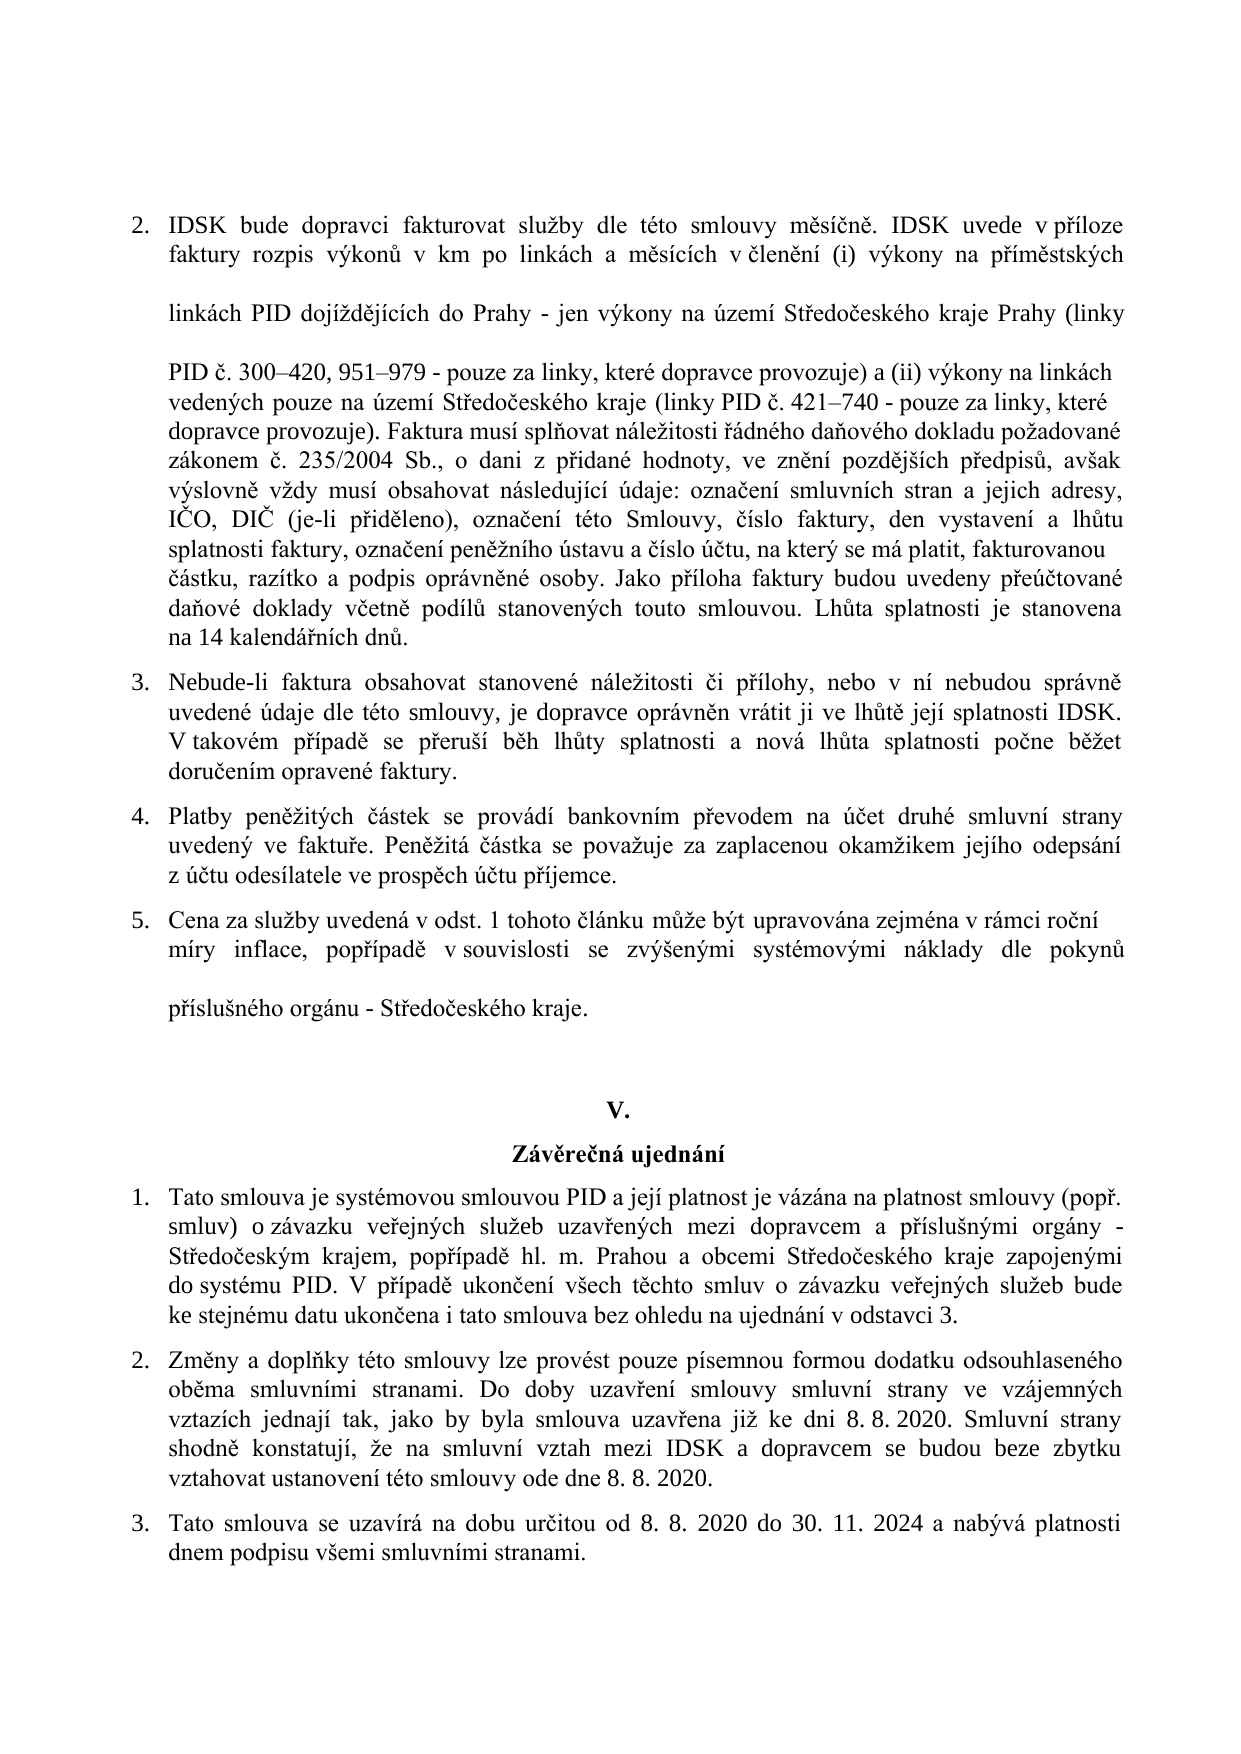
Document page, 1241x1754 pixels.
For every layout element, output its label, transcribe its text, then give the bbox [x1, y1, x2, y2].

text V. [131, 1096, 1188, 1124]
text 2. IDSK bude dopravci fakturovat služby dle této smlouvy měsíčně. IDSK uvede v příloze faktury rozpis výkonů v km po linkách a měsících v členění (i) výkony na příměstských linkách PID dojíždějících do Prahy - jen výkony na území Středočeského kraje Prahy (linky PID č. 300–420, 951–979 - pouze za linky, které dopravce provozuje) a (ii) výkony na linkách vedených pouze na území Středočeského kraje (linky PID č. 421–740 - pouze za linky, které dopravce provozuje). Faktura musí splňovat náležitosti řádného daňového dokladu požadované zákonem č. 235/2004 Sb., o dani z přidané hodnoty, ve znění pozdějších předpisů, avšak výslovně vždy musí obsahovat následující údaje: označení smluvních stran a jejich adresy, IČO, DIČ (je-li přiděleno), označení této Smlouvy, číslo faktury, den vystavení a lhůtu splatnosti faktury, označení peněžního ústavu a číslo účtu, na který se má platit, fakturovanou částku, razítko a podpis oprávněné osoby. Jako příloha faktury budou uvedeny přeúčtované daňové doklady včetně podílů stanovených touto smlouvou. Lhůta splatnosti je stanovena na 14 kalendářních dnů. [131, 209, 1136, 652]
text 4. Platby peněžitých částek se provádí bankovním převodem na účet druhé smluvní strany uvedený ve faktuře. Peněžitá částka se považuje za zaplacenou okamžikem jejího odepsání z účtu odesílatele ve prospěch účtu příjemce. [131, 801, 1136, 889]
text 1. Tato smlouva je systémovou smlouvou PID a její platnost je vázána na platnost smlouvy (popř. smluv) o závazku veřejných služeb uzavřených mezi dopravcem a příslušnými orgány - Středočeským krajem, popřípadě hl. m. Prahou a obcemi Středočeského kraje zapojenými do systému PID. V případě ukončení všech těchto smluv o závazku veřejných služeb bude ke stejnému datu ukončena i tato smlouva bez ohledu na ujednání v odstavci 3. [131, 1182, 1136, 1329]
text Závěrečná ujednání [131, 1141, 1188, 1168]
text 3. Nebude-li faktura obsahovat stanovené náležitosti či přílohy, nebo v ní nebudou správně uvedené údaje dle této smlouvy, je dopravce oprávněn vrátit ji ve lhůtě její splatnosti IDSK. V takovém případě se přeruší běh lhůty splatnosti a nová lhůta splatnosti počne běžet doručením opravené faktury. [131, 667, 1136, 785]
text 5. Cena za služby uvedená v odst. 1 tohoto článku může být upravována zejména v rámci roční míry inflace, popřípadě v souvislosti se zvýšenými systémovými náklady dle pokynů příslušného orgánu - Středočeského kraje. [131, 905, 1136, 1023]
text 3. Tato smlouva se uzavírá na dobu určitou od 8. 8. 2020 do 30. 11. 2024 a nabývá platnosti dnem podpisu všemi smluvními stranami. [131, 1508, 1136, 1567]
text 2. Změny a doplňky této smlouvy lze provést pouze písemnou formou dodatku odsouhlaseného oběma smluvními stranami. Do doby uzavření smlouvy smluvní strany ve vzájemných vztazích jednají tak, jako by byla smlouva uzavřena již ke dni 8. 8. 2020. Smluvní strany shodně konstatují, že na smluvní vztah mezi IDSK a dopravcem se budou beze zbytku vztahovat ustanovení této smlouvy ode dne 8. 8. 2020. [131, 1345, 1136, 1492]
